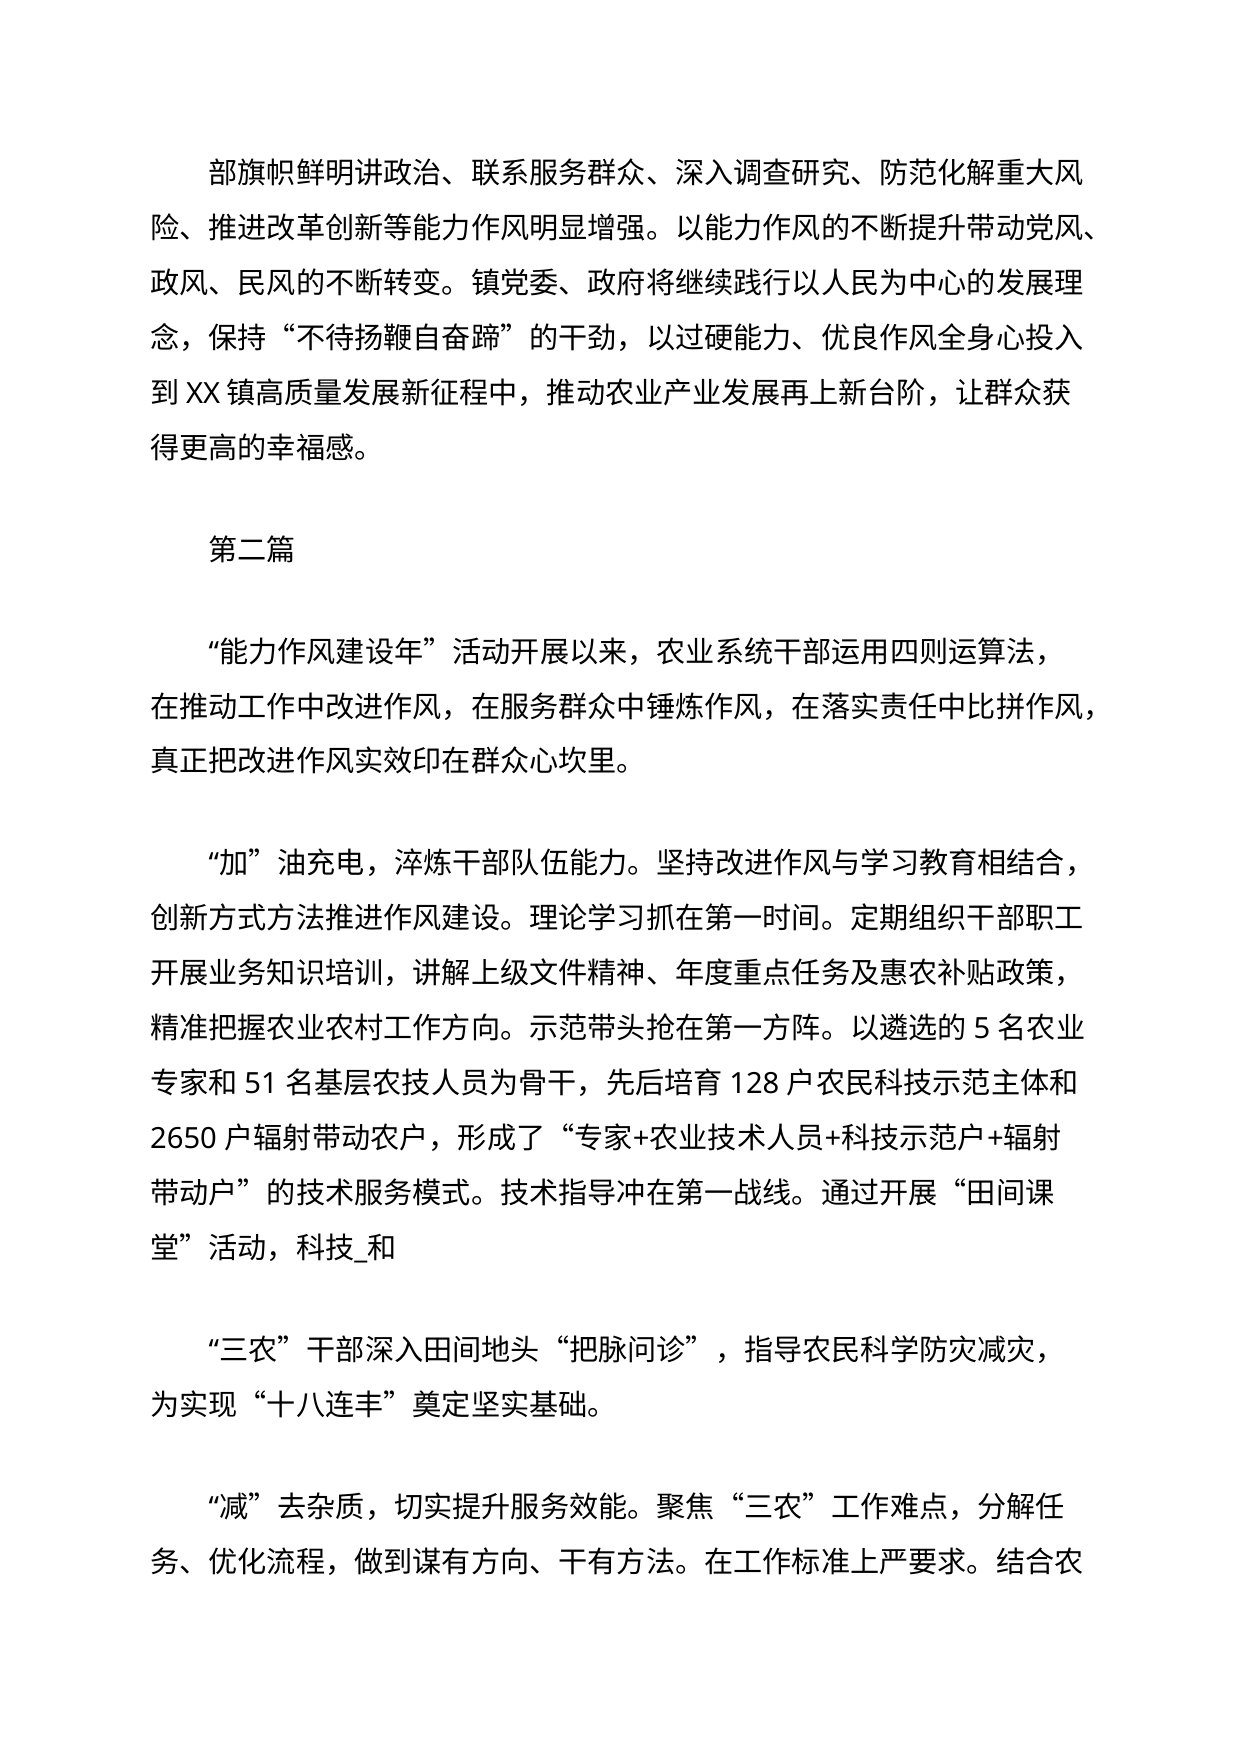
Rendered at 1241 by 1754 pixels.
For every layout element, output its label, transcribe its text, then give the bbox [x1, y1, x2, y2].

text “三农”干部深入田间地头“把脉问诊”，指导农民科学防灾减灾，为实现“十八连丰”奠定坚实基础。 [150, 1326, 1090, 1424]
text 第二篇 [150, 526, 1090, 569]
text “加”油充电，淬炼干部队伍能力。坚持改进作风与学习教育相结合，创新方式方法推进作风建设。理论学习抓在第一时间。定期组织干部职工开展业务知识培训，讲解上级文件精神、年度重点任务及惠农补贴政策，精准把握农业农村工作方向。示范带头抢在第一方阵。以遴选的 5 名农业专家和 51 名基层农技人员为骨干，先后培育 128 户农民科技示范主体和 2650 户辐射带动农户，形成了“专家+农业技术人员+科技示范户+辐射带动户”的技术服务模式。技术指导冲在第一战线。通过开展“田间课堂”活动，科技_和 [150, 840, 1090, 1267]
text 部旗帜鲜明讲政治、联系服务群众、深入调查研究、防范化解重大风险、推进改革创新等能力作风明显增强。以能力作风的不断提升带动党风、政风、民风的不断转变。镇党委、政府将继续践行以人民为中心的发展理念，保持“不待扬鞭自奋蹄”的干劲，以过硬能力、优良作风全身心投入到 XX镇高质量发展新征程中，推动农业产业发展再上新台阶，让群众获得更高的幸福感。 [150, 150, 1090, 467]
text “能力作风建设年”活动开展以来，农业系统干部运用四则运算法，在推动工作中改进作风，在服务群众中锤炼作风，在落实责任中比拼作风，真正把改进作风实效印在群众心坎里。 [150, 628, 1090, 780]
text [150, 1483, 1090, 1581]
